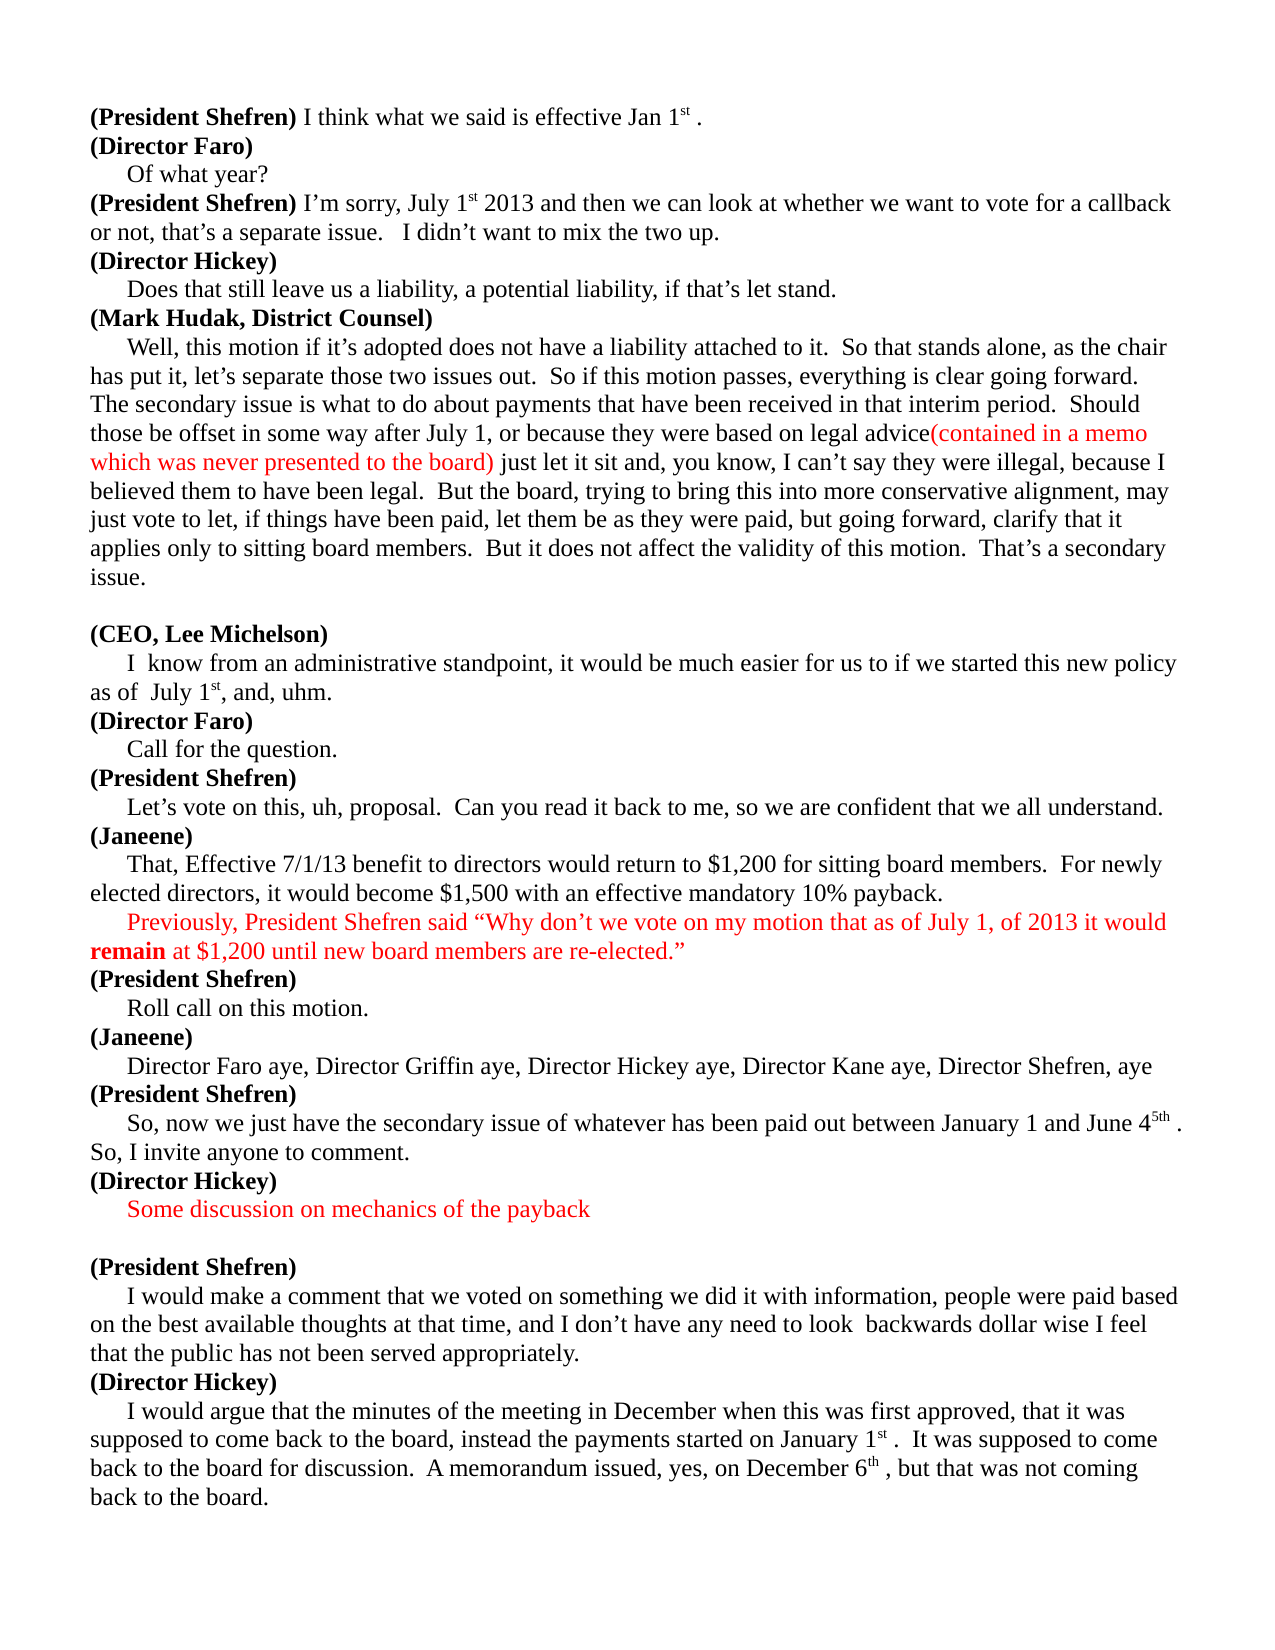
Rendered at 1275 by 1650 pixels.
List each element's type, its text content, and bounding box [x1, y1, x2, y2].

text That, Effective 7/1/13 benefit to directors would return to $1,200 for sitting board members. For newly elected directors, it would become $1,500 with an effective mandatory 10% payback. [90, 849, 1185, 907]
text (President Shefren) I’m sorry, July 1st 2013 and then we can look at whether we want to vote for a callback or not, that’s a separate issue. I didn’t want to mix the two up. [90, 188, 1185, 246]
text (President Shefren) [90, 1079, 1185, 1108]
text I would make a comment that we voted on something we did it with information, people were paid based on the best available thoughts at that time, and I don’t have any need to look backwards dollar wise I feel that the public has not been served appropriately. [90, 1281, 1185, 1367]
text (Director Faro) [90, 131, 1185, 159]
text (CEO, Lee Michelson) [90, 619, 1185, 648]
text (Director Hickey) [90, 1166, 1185, 1194]
text Let’s vote on this, uh, proposal. Can you read it back to me, so we are confident that we all understand. [90, 792, 1185, 821]
text I would argue that the minutes of the meeting in December when this was first approved, that it was supposed to come back to the board, instead the payments started on January 1st . It was supposed to come back to the board for discussion. A memorandum issued, yes, on December 6th , but that was not coming back to the board. [90, 1396, 1185, 1511]
text (President Shefren) [90, 763, 1185, 792]
text (President Shefren) [90, 964, 1185, 993]
text Does that still leave us a liability, a potential liability, if that’s let stand. [90, 274, 1185, 303]
text (President Shefren) I think what we said is effective Jan 1st . [90, 102, 1185, 131]
text (Mark Hudak, District Counsel) [90, 303, 1185, 332]
text (Director Hickey) [90, 246, 1185, 274]
text (Janeene) [90, 1022, 1185, 1051]
text (President Shefren) [90, 1252, 1185, 1281]
text Some discussion on mechanics of the payback [90, 1194, 1185, 1223]
text Of what year? [90, 159, 1185, 188]
text I know from an administrative standpoint, it would be much easier for us to if we started this new policy as of July 1st, and, uhm. [90, 648, 1185, 706]
text Call for the question. [90, 734, 1185, 763]
text Director Faro aye, Director Griffin aye, Director Hickey aye, Director Kane aye, Director Shefren, aye [90, 1051, 1185, 1079]
text Roll call on this motion. [90, 993, 1185, 1022]
text (Director Faro) [90, 706, 1185, 734]
text Previously, President Shefren said “Why don’t we vote on my motion that as of July 1, of 2013 it would remain at $1,200 until new board members are re-elected.” [90, 907, 1185, 964]
text So, now we just have the secondary issue of whatever has been paid out between January 1 and June 45th . So, I invite anyone to comment. [90, 1108, 1185, 1166]
text Well, this motion if it’s adopted does not have a liability attached to it. So that stands alone, as the chair has put it, let’s separate those two issues out. So if this motion passes, everything is clear going forward. The secondary issue is what to do about payments that have been received in that interim period. Should those be offset in some way after July 1, or because they were based on legal advice(contained in a memo which was never presented to the board) just let it sit and, you know, I can’t say they were illegal, because I believed them to have been legal. But the board, trying to bring this into more conservative alignment, may just vote to let, if things have been paid, let them be as they were paid, but going forward, clarify that it applies only to sitting board members. But it does not affect the validity of this motion. That’s a secondary issue. [90, 332, 1185, 591]
text (Director Hickey) [90, 1367, 1185, 1396]
text (Janeene) [90, 821, 1185, 849]
